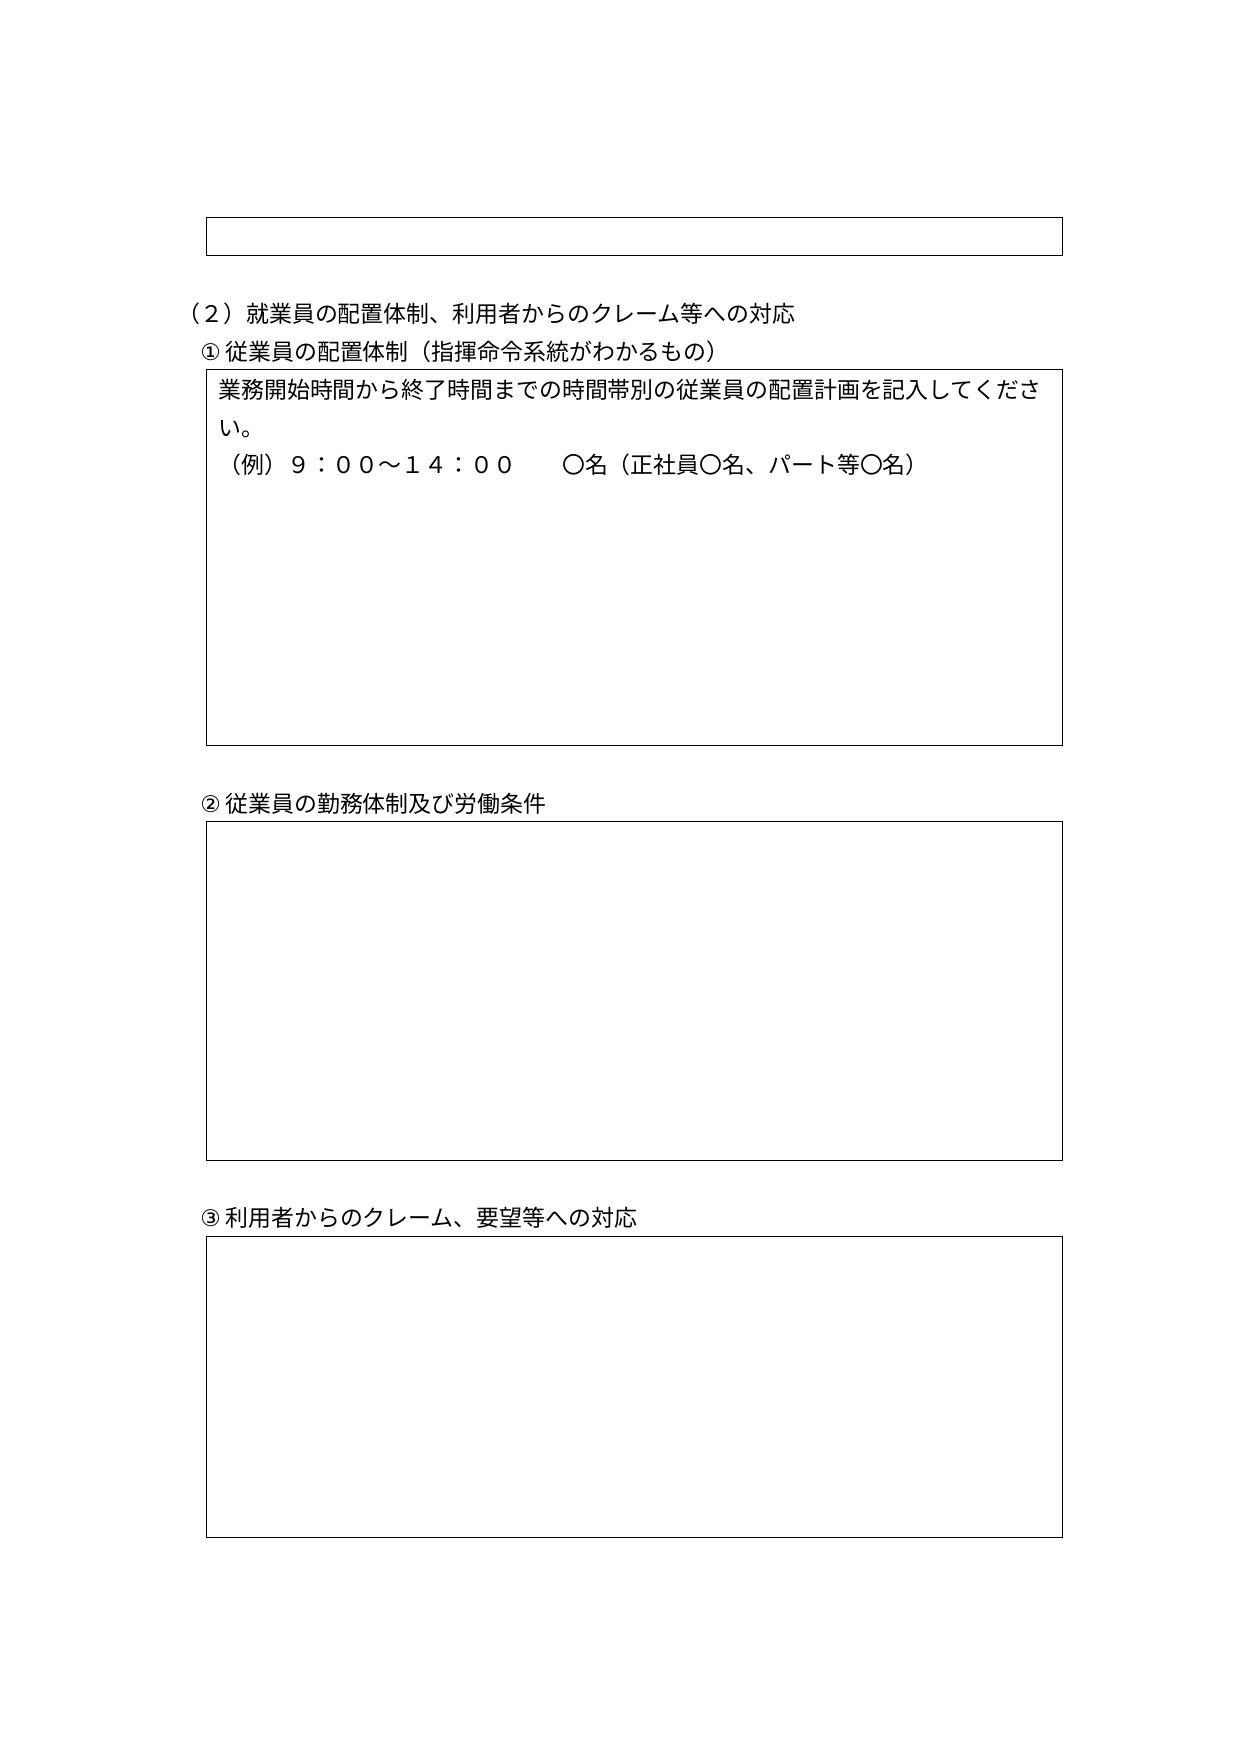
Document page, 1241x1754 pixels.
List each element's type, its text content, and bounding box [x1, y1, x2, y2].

text ②従業員の勤務体制及び労働条件 [177, 783, 1078, 821]
table_header [207, 218, 1062, 255]
text （２）就業員の配置体制、利用者からのクレーム等への対応 [177, 294, 1078, 331]
text ①従業員の配置体制（指揮命令系統がわかるもの） [177, 331, 1078, 369]
table_header [207, 1237, 1062, 1537]
table_header 業務開始時間から終了時間までの時間帯別の従業員の配置計画を記入してください。 （例）９：００～１４：００ 〇名（正社員〇名、パート等〇名） [207, 370, 1062, 745]
table_header [207, 822, 1062, 1159]
text ③利用者からのクレーム、要望等への対応 [177, 1198, 1078, 1236]
